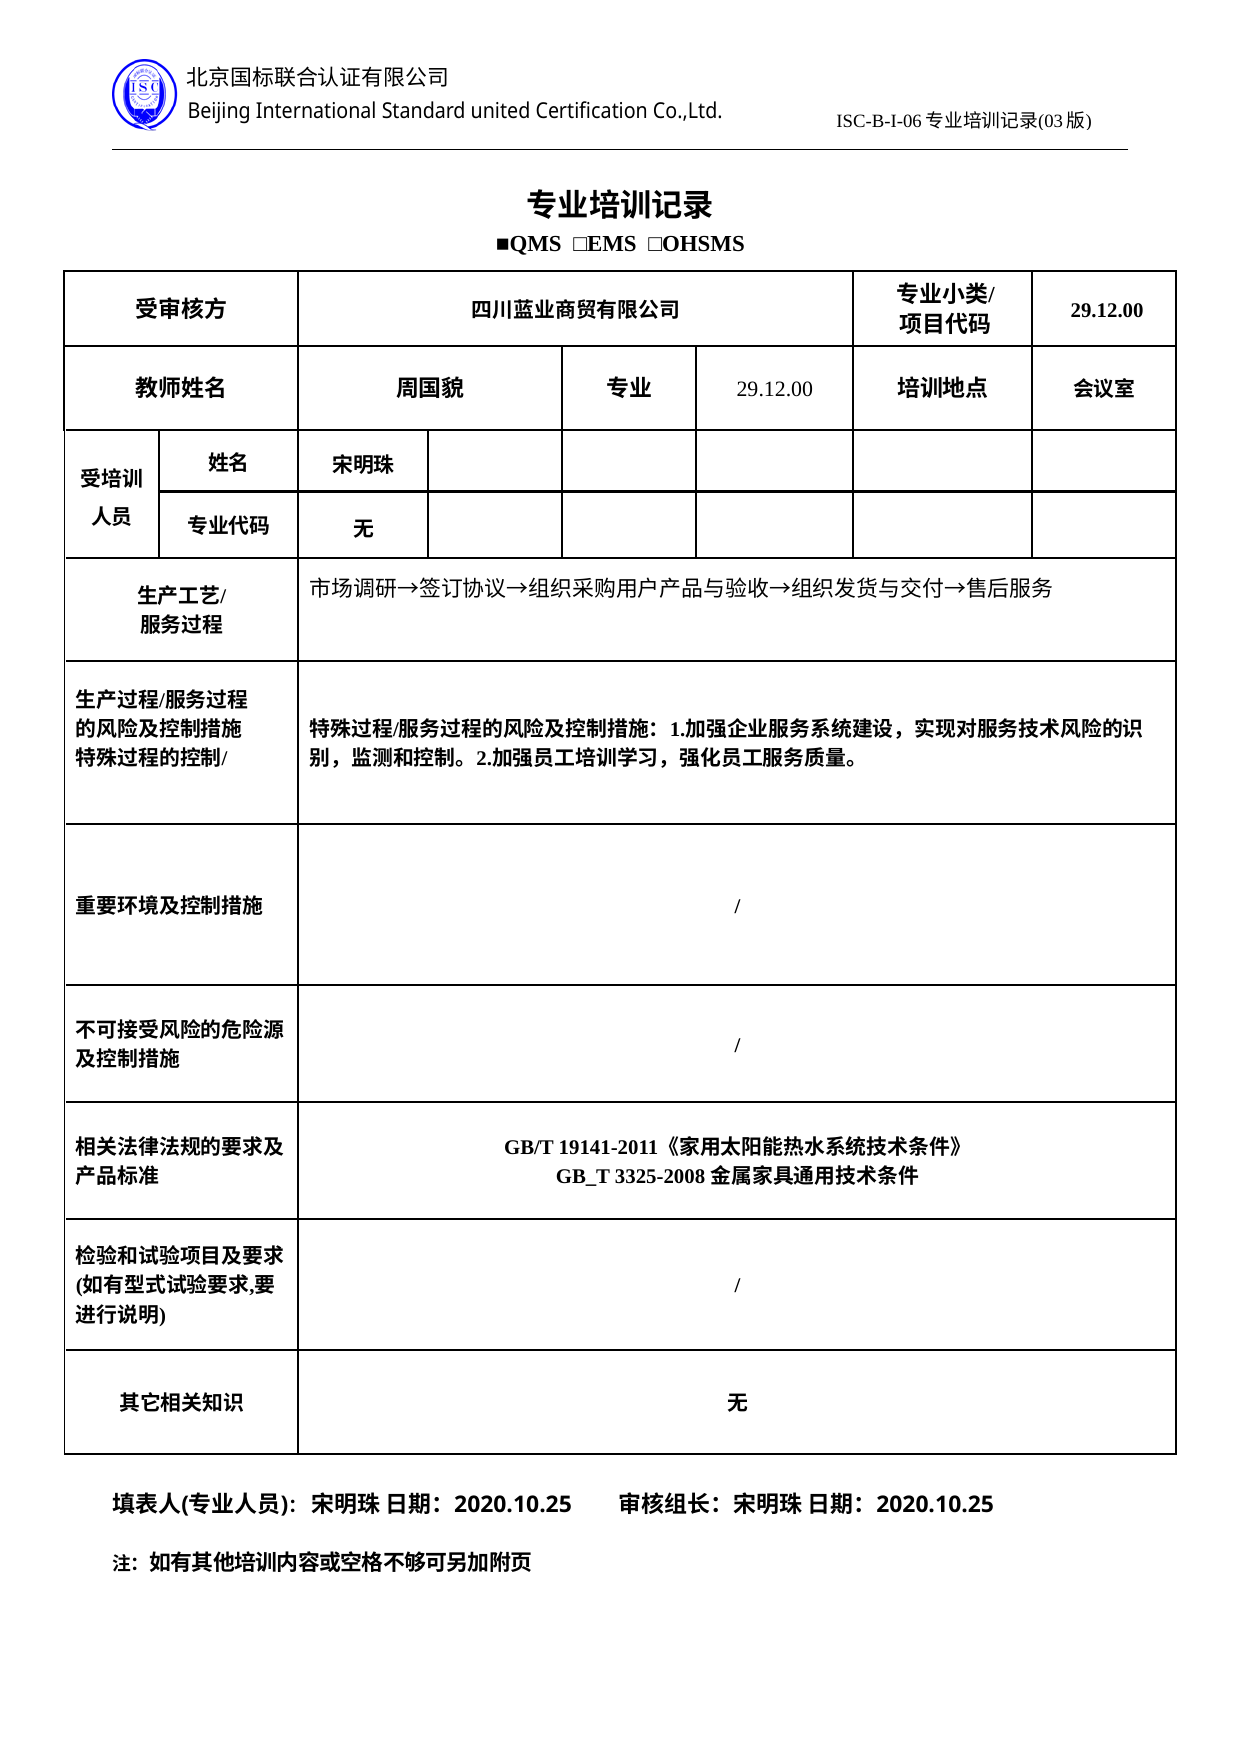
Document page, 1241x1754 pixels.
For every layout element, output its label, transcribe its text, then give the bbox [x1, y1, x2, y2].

text 注：如有其他培训内容或空格不够可另加附页 [112, 1545, 1128, 1577]
table_cell 宋明珠 [299, 431, 427, 490]
table_cell GB/T 19141-2011《家用太阳能热水系统技术条件》 GB_T 3325-2008 金属家具通用技术条件 [299, 1103, 1175, 1217]
text ■QMS □EMS □OHSMS [112, 224, 1128, 258]
picture [112, 59, 180, 131]
table_cell 重要环境及控制措施 [65, 824, 297, 984]
table_header 专业小类/ 项目代码 [854, 272, 1031, 345]
table_cell [563, 493, 695, 557]
table_cell / [299, 825, 1175, 984]
table_cell 会议室 [1033, 347, 1175, 429]
table_cell 生产过程/服务过程 的风险及控制措施 特殊过程的控制/ [65, 661, 297, 823]
table_cell 专业 [563, 347, 695, 429]
table_cell [697, 493, 852, 557]
table_header 四川蓝业商贸有限公司 [299, 272, 852, 345]
table_cell 姓名 [160, 431, 297, 490]
table_cell 无 [299, 1351, 1175, 1453]
table_cell [854, 493, 1031, 557]
table_cell 受培训人员 [65, 430, 158, 557]
table_cell / [299, 1220, 1175, 1348]
table_cell [697, 431, 852, 490]
table_cell 周国貌 [299, 347, 561, 429]
table_cell 生产工艺/ 服务过程 [65, 558, 297, 660]
table_cell [563, 431, 695, 490]
table_header 受审核方 [65, 272, 297, 345]
table_cell 无 [299, 493, 427, 557]
text 填表人(专业人员)： 宋明珠 日期：2020.10.25 审核组长：宋明珠 日期：2020.10.25 [112, 1486, 1128, 1519]
table_cell 相关法律法规的要求及产品标准 [65, 1102, 297, 1217]
table_header 29.12.00 [1033, 272, 1175, 345]
table_cell [429, 493, 561, 557]
table_cell [854, 431, 1031, 490]
table_cell [429, 431, 561, 490]
table_cell 市场调研→签订协议→组织采购用户产品与验收→组织发货与交付→售后服务 [299, 559, 1175, 660]
text 专业培训记录 [112, 187, 1128, 224]
table_cell 特殊过程/服务过程的风险及控制措施：1.加强企业服务系统建设，实现对服务技术风险的识别，监测和控制。2.加强员工培训学习，强化员工服务质量。 [299, 662, 1175, 823]
table_cell 29.12.00 [697, 347, 852, 429]
table_cell [1033, 493, 1175, 557]
table_cell 培训地点 [854, 347, 1031, 429]
table_cell [1033, 431, 1175, 490]
table_cell 教师姓名 [65, 347, 297, 429]
table_cell 其它相关知识 [65, 1350, 297, 1453]
table_cell 不可接受风险的危险源及控制措施 [65, 985, 297, 1101]
table_cell 检验和试验项目及要求(如有型式试验要求,要进行说明) [65, 1219, 297, 1348]
table_cell 专业代码 [160, 493, 297, 557]
table_cell / [299, 986, 1175, 1101]
